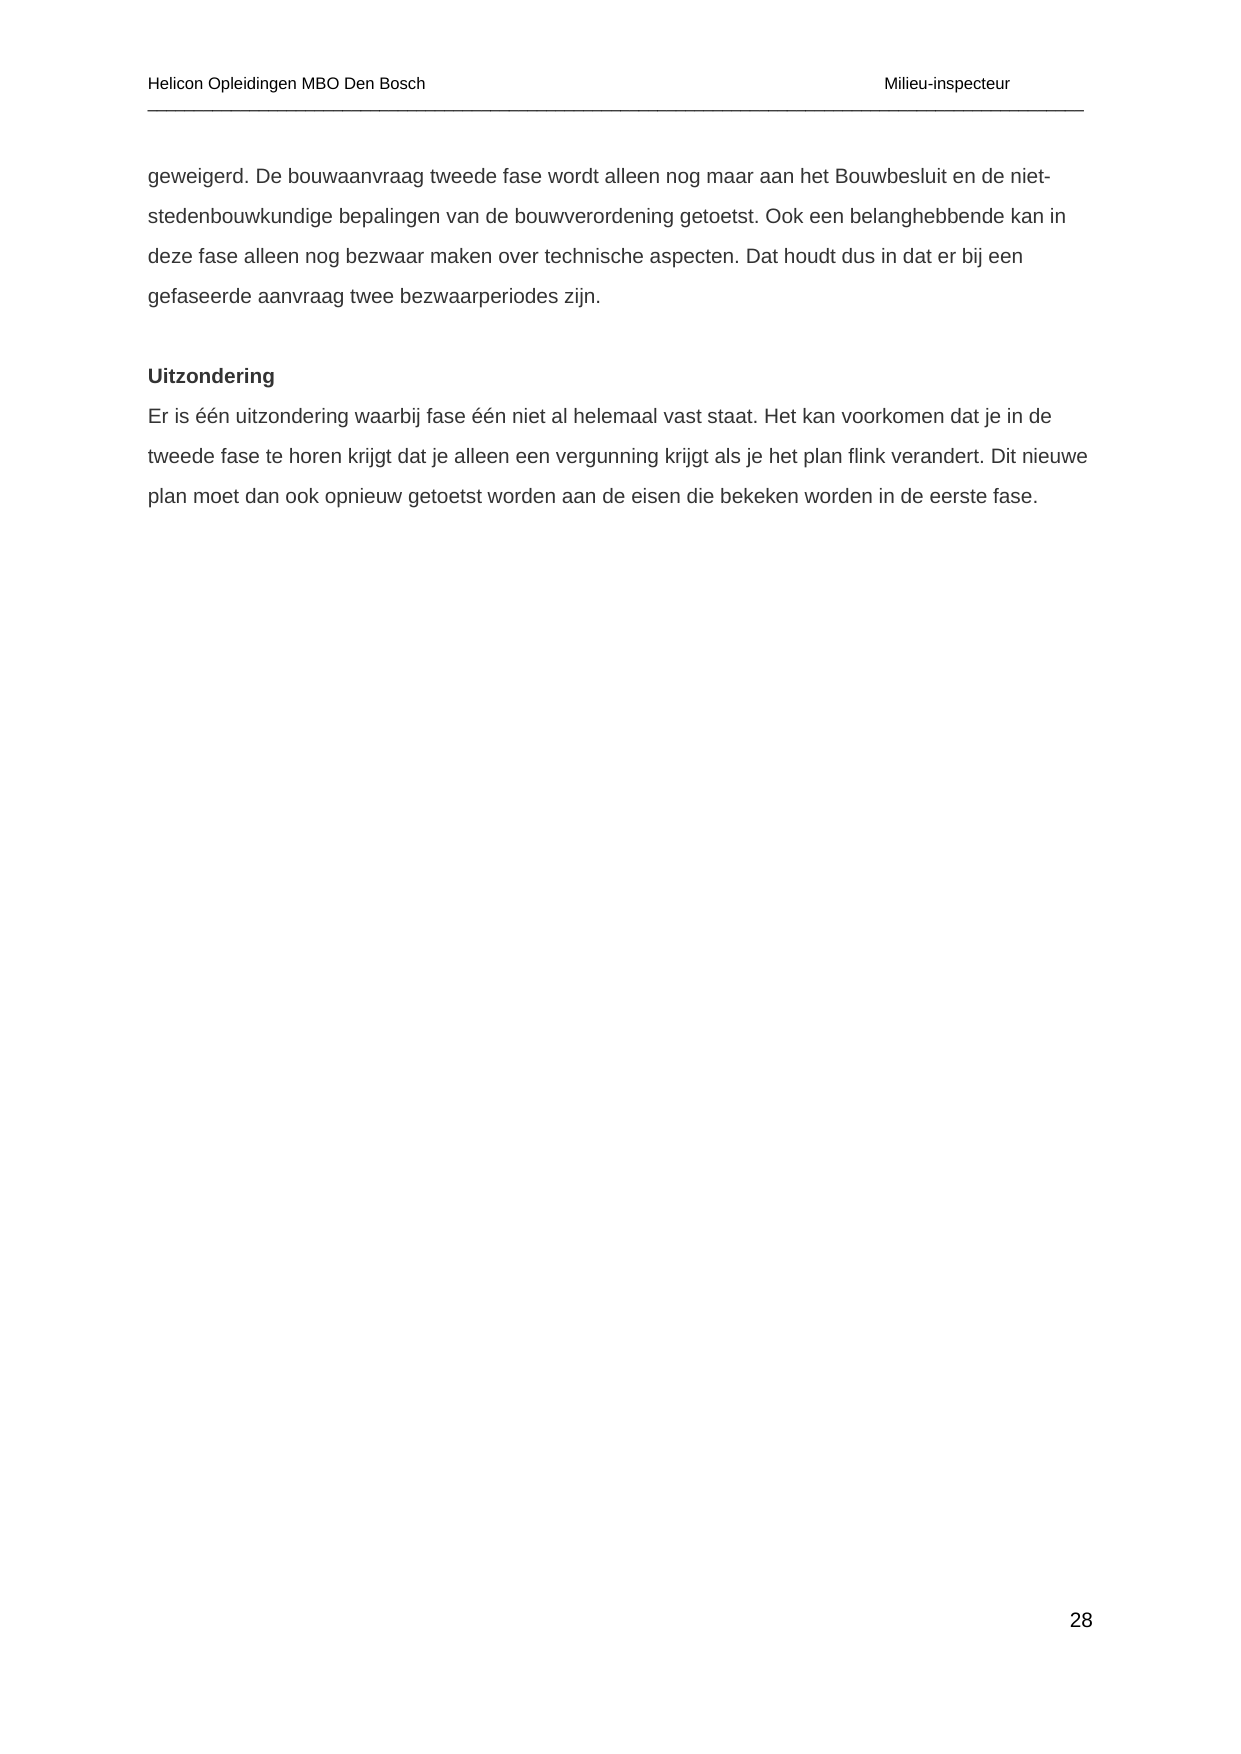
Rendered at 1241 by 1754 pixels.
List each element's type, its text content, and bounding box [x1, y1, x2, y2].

text Er is één uitzondering waarbij fase één niet al helemaal vast staat. Het kan voorkomen dat je in de tweede fase te horen krijgt dat je alleen een vergunning krijgt als je het plan flink verandert. Dit nieuwe plan moet dan ook opnieuw getoetst worden aan de eisen die bekeken worden in de eerste fase. [148, 388, 1093, 508]
text Uitzondering [148, 348, 1093, 388]
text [148, 148, 1093, 308]
